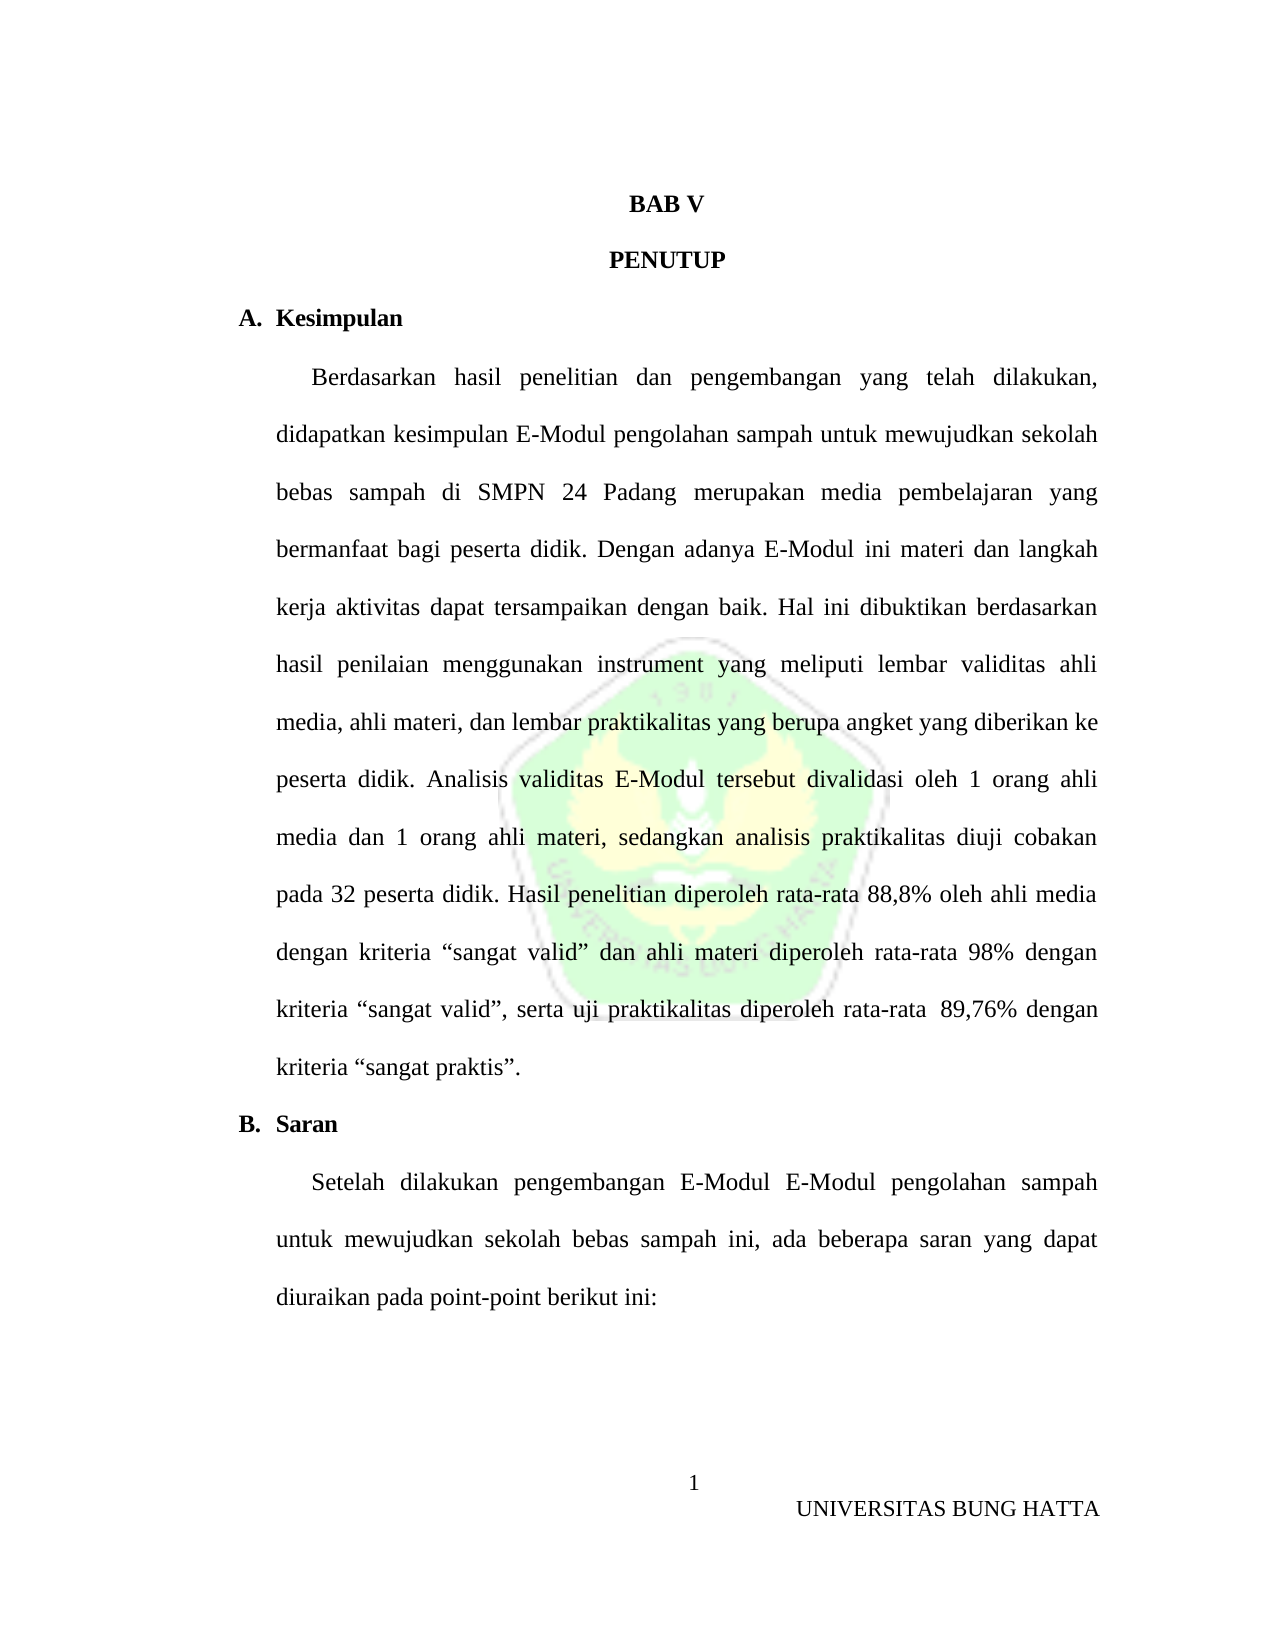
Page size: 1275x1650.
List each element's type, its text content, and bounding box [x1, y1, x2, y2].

text Berdasarkan hasil penelitian dan pengembangan yang telah dilakukan, didapatkan kesimpulan E-Modul pengolahan sampah untuk mewujudkan sekolah bebas sampah di SMPN 24 Padang merupakan media pembelajaran yang bermanfaat bagi peserta didik. Dengan adanya E-Modul ini materi dan langkah kerja aktivitas dapat tersampaikan dengan baik. Hal ini dibuktikan berdasarkan hasil penilaian menggunakan instrument yang meliputi lembar validitas ahli media, ahli materi, dan lembar praktikalitas yang berupa angket yang diberikan ke peserta didik. Analisis validitas E-Modul tersebut divalidasi oleh 1 orang ahli media dan 1 orang ahli materi, sedangkan analisis praktikalitas diuji cobakan pada 32 peserta didik. Hasil penelitian diperoleh rata-rata 88,8% oleh ahli media dengan kriteria “sangat valid” dan ahli materi diperoleh rata-rata 98% dengan kriteria “sangat valid”, serta uji praktikalitas diperoleh rata-rata 89,76% dengan kriteria “sangat praktis”. [276, 362, 1098, 1081]
subtitle BAB V [334, 189, 1000, 218]
text Setelah dilakukan pengembangan E-Modul E-Modul pengolahan sampah untuk mewujudkan sekolah bebas sampah ini, ada beberapa saran yang dapat diuraikan pada point-point berikut ini: [276, 1167, 1098, 1311]
subtitle Kesimpulan [238, 303, 1200, 332]
text PENUTUP [335, 246, 1000, 274]
subtitle Saran [238, 1109, 1200, 1138]
